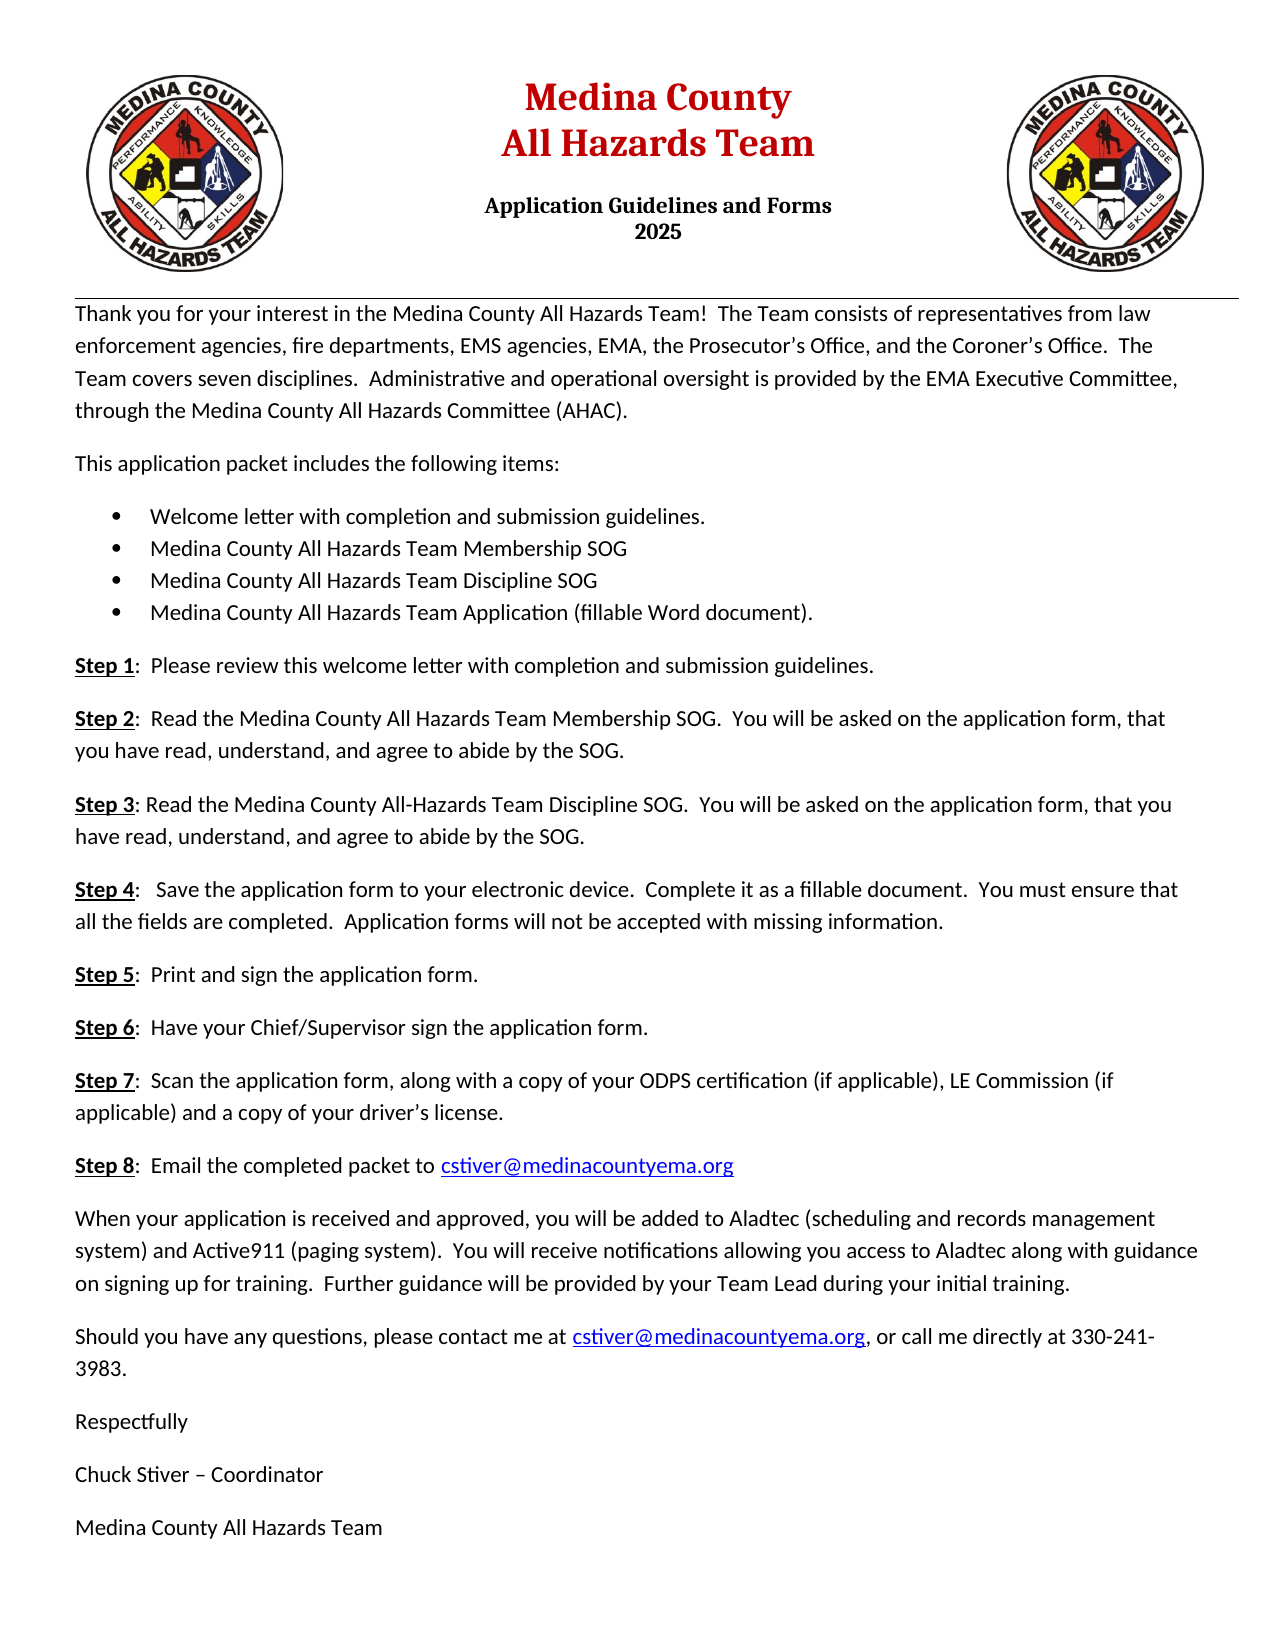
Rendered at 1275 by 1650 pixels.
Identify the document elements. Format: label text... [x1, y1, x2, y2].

table_header [75, 75, 321, 298]
text Step 6: Have your Chief/Supervisor sign the application form. [75, 1013, 1200, 1041]
text Thank you for your interest in the Medina County All Hazards Team! The Team consists of representatives from law enforcement agencies, fire departments, EMS agencies, EMA, the Prosecutor’s Office, and the Coroner’s Office. The Team covers seven disciplines. Administrative and operational oversight is provided by the EMA Executive Committee, through the Medina County All Hazards Committee (AHAC). [75, 299, 1200, 424]
list Medina County All Hazards Team Membership SOG [112, 534, 1200, 562]
text Medina County All Hazards Team [75, 1513, 1200, 1541]
text Step 7: Scan the application form, along with a copy of your ODPS certification (if applicable), LE Commission (if applicable) and a copy of your driver’s license. [75, 1066, 1200, 1126]
text Chuck Stiver – Coordinator [75, 1460, 1200, 1488]
text Step 4: Save the application form to your electronic device. Complete it as a fillable document. You must ensure that all the fields are completed. Application forms will not be accepted with missing information. [75, 875, 1200, 935]
text When your application is received and approved, you will be added to Aladtec (scheduling and records management system) and Active911 (paging system). You will receive notifications allowing you access to Aladtec along with guidance on signing up for training. Further guidance will be provided by your Team Lead during your initial training. [75, 1204, 1200, 1297]
table_header Medina County All Hazards Team Application Guidelines and Forms 2025 [321, 75, 996, 298]
picture [86, 75, 284, 272]
list Medina County All Hazards Team Discipline SOG [112, 566, 1200, 594]
list Welcome letter with completion and submission guidelines. [112, 502, 1200, 530]
text Should you have any questions, please contact me at cstiver@medinacountyema.org, or call me directly at 330-241-3983. [75, 1322, 1200, 1382]
text Respectfully [75, 1407, 1200, 1435]
text Step 2: Read the Medina County All Hazards Team Membership SOG. You will be asked on the application form, that you have read, understand, and agree to abide by the SOG. [75, 704, 1200, 765]
text Step 3: Read the Medina County All-Hazards Team Discipline SOG. You will be asked on the application form, that you have read, understand, and agree to abide by the SOG. [75, 790, 1200, 850]
text Step 8: Email the completed packet to cstiver@medinacountyema.org [75, 1151, 1200, 1179]
list Medina County All Hazards Team Application (fillable Word document). [112, 598, 1200, 626]
text Step 5: Print and sign the application form. [75, 960, 1200, 988]
text Step 1: Please review this welcome letter with completion and submission guidelines. [75, 651, 1200, 679]
picture [1006, 75, 1204, 272]
table_header [996, 75, 1239, 298]
text This application packet includes the following items: [75, 449, 1200, 477]
